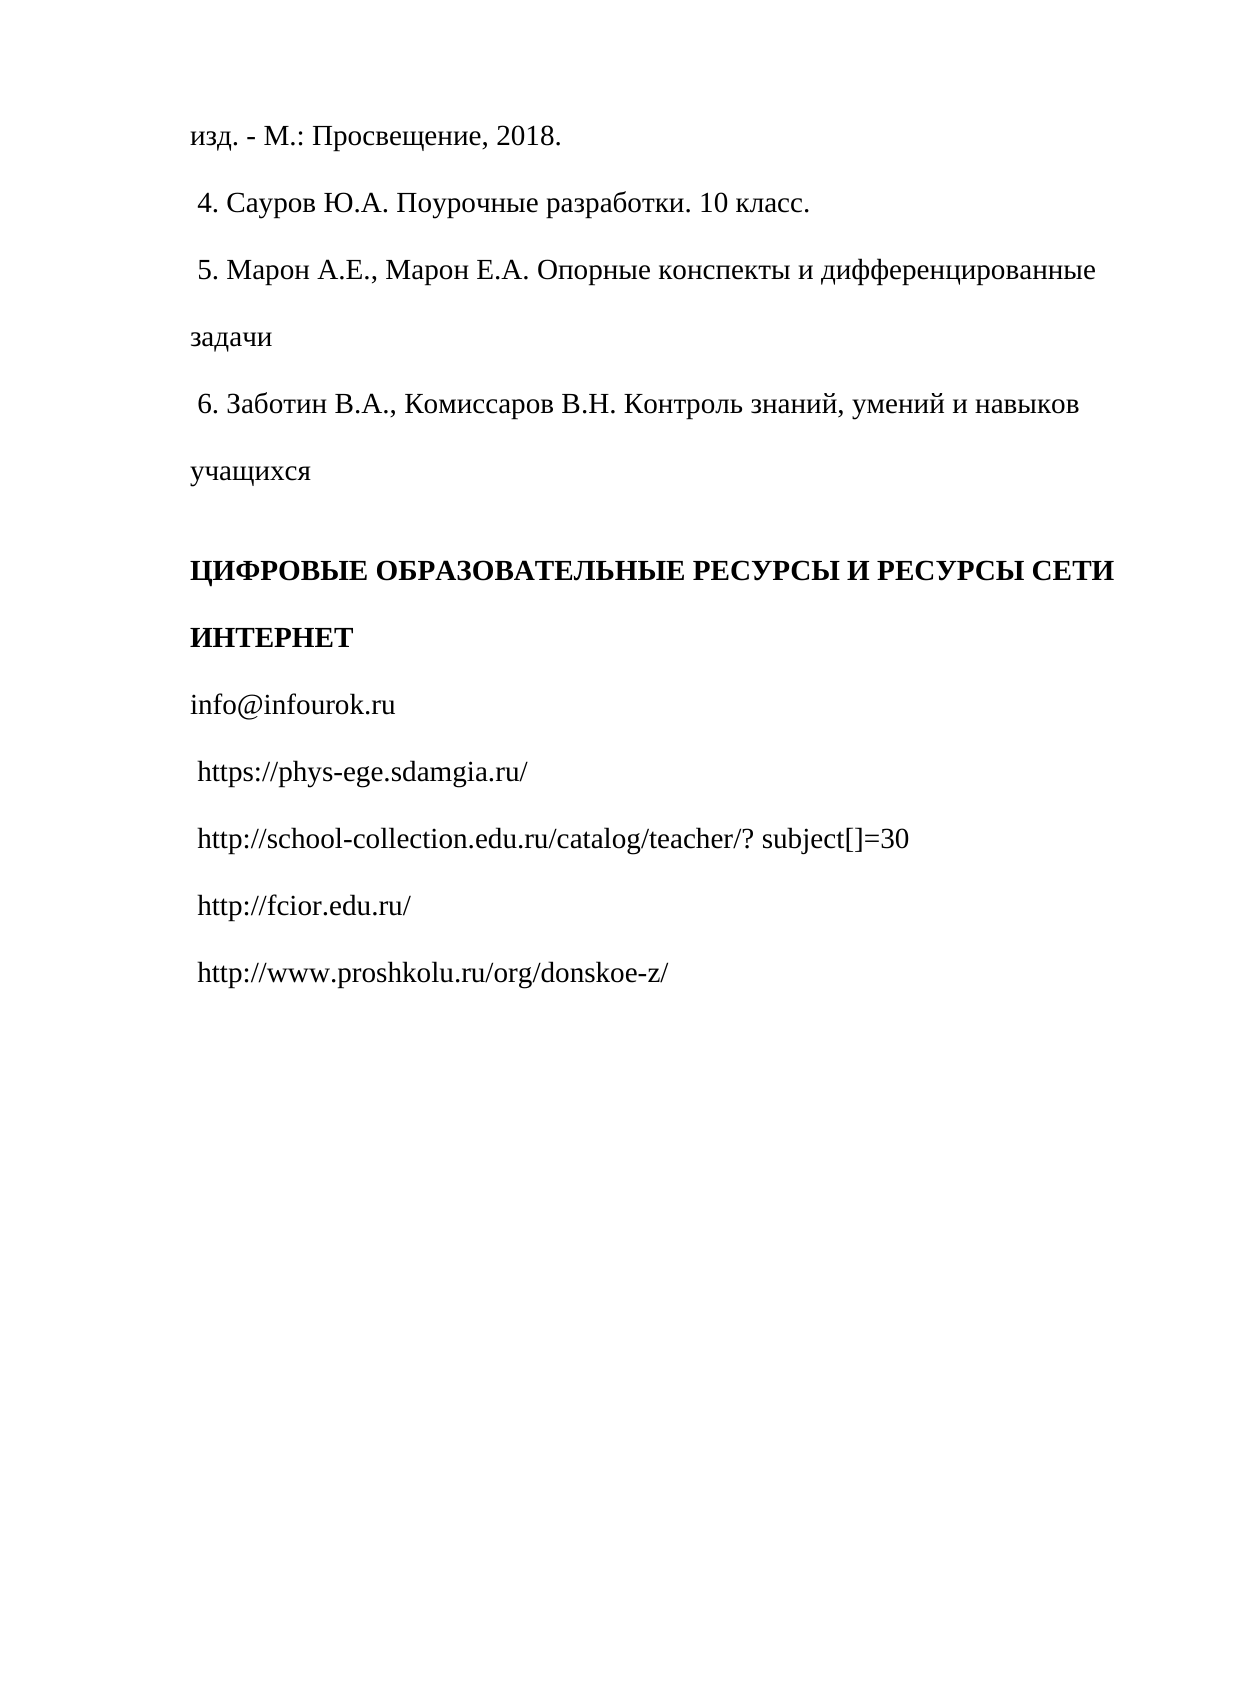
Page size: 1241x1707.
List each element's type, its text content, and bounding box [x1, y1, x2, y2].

text ​​‌info@infourok.ru https://phys-ege.sdamgia.ru/ http://school-collection.edu.ru/catalog/teacher/? subject[]=30 http://fcior.edu.ru/ http://www.proshkolu.ru/org/donskoe-z/ ‌​ [190, 687, 1152, 1056]
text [190, 118, 1152, 487]
text ЦИФРОВЫЕ ОБРАЗОВАТЕЛЬНЫЕ РЕСУРСЫ И РЕСУРСЫ СЕТИ ИНТЕРНЕТ [190, 553, 1152, 653]
